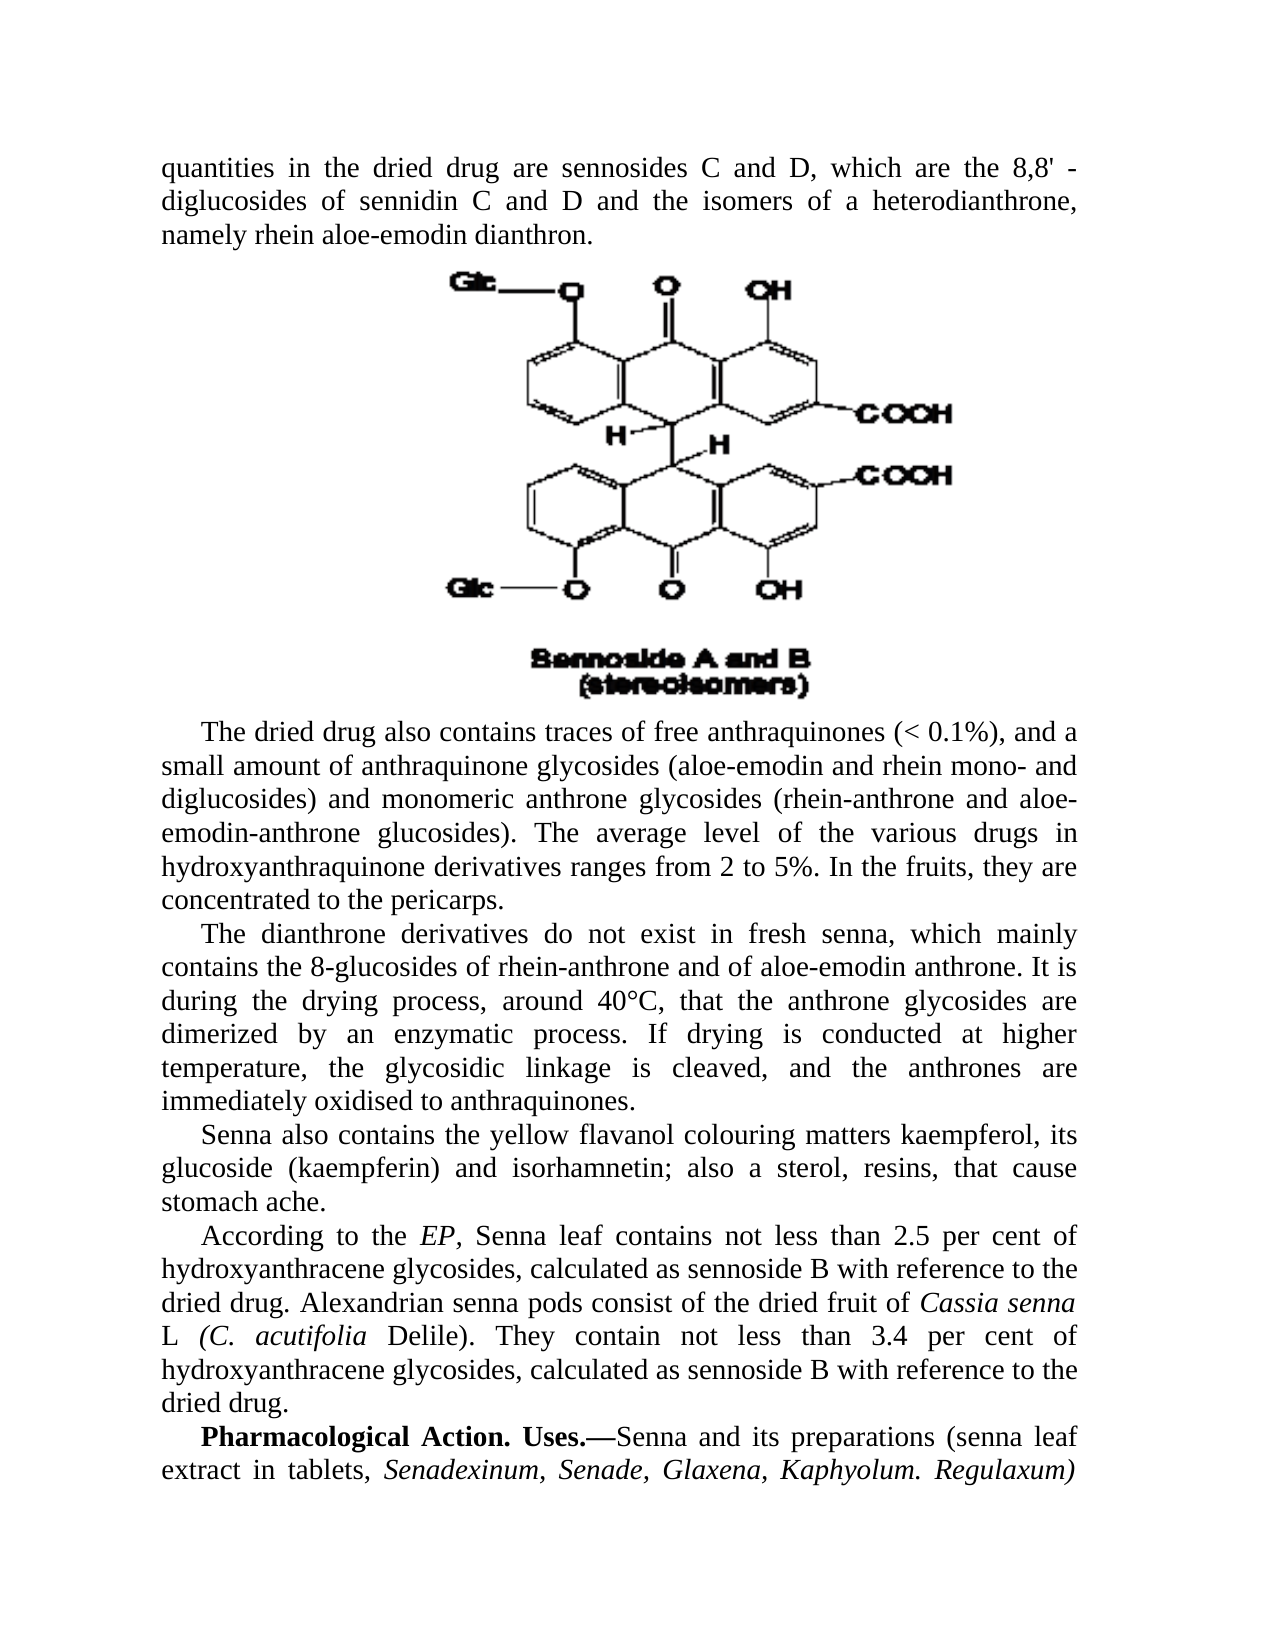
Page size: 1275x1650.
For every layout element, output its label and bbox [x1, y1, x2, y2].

table_header [150, 150, 1089, 1486]
picture [426, 250, 979, 715]
